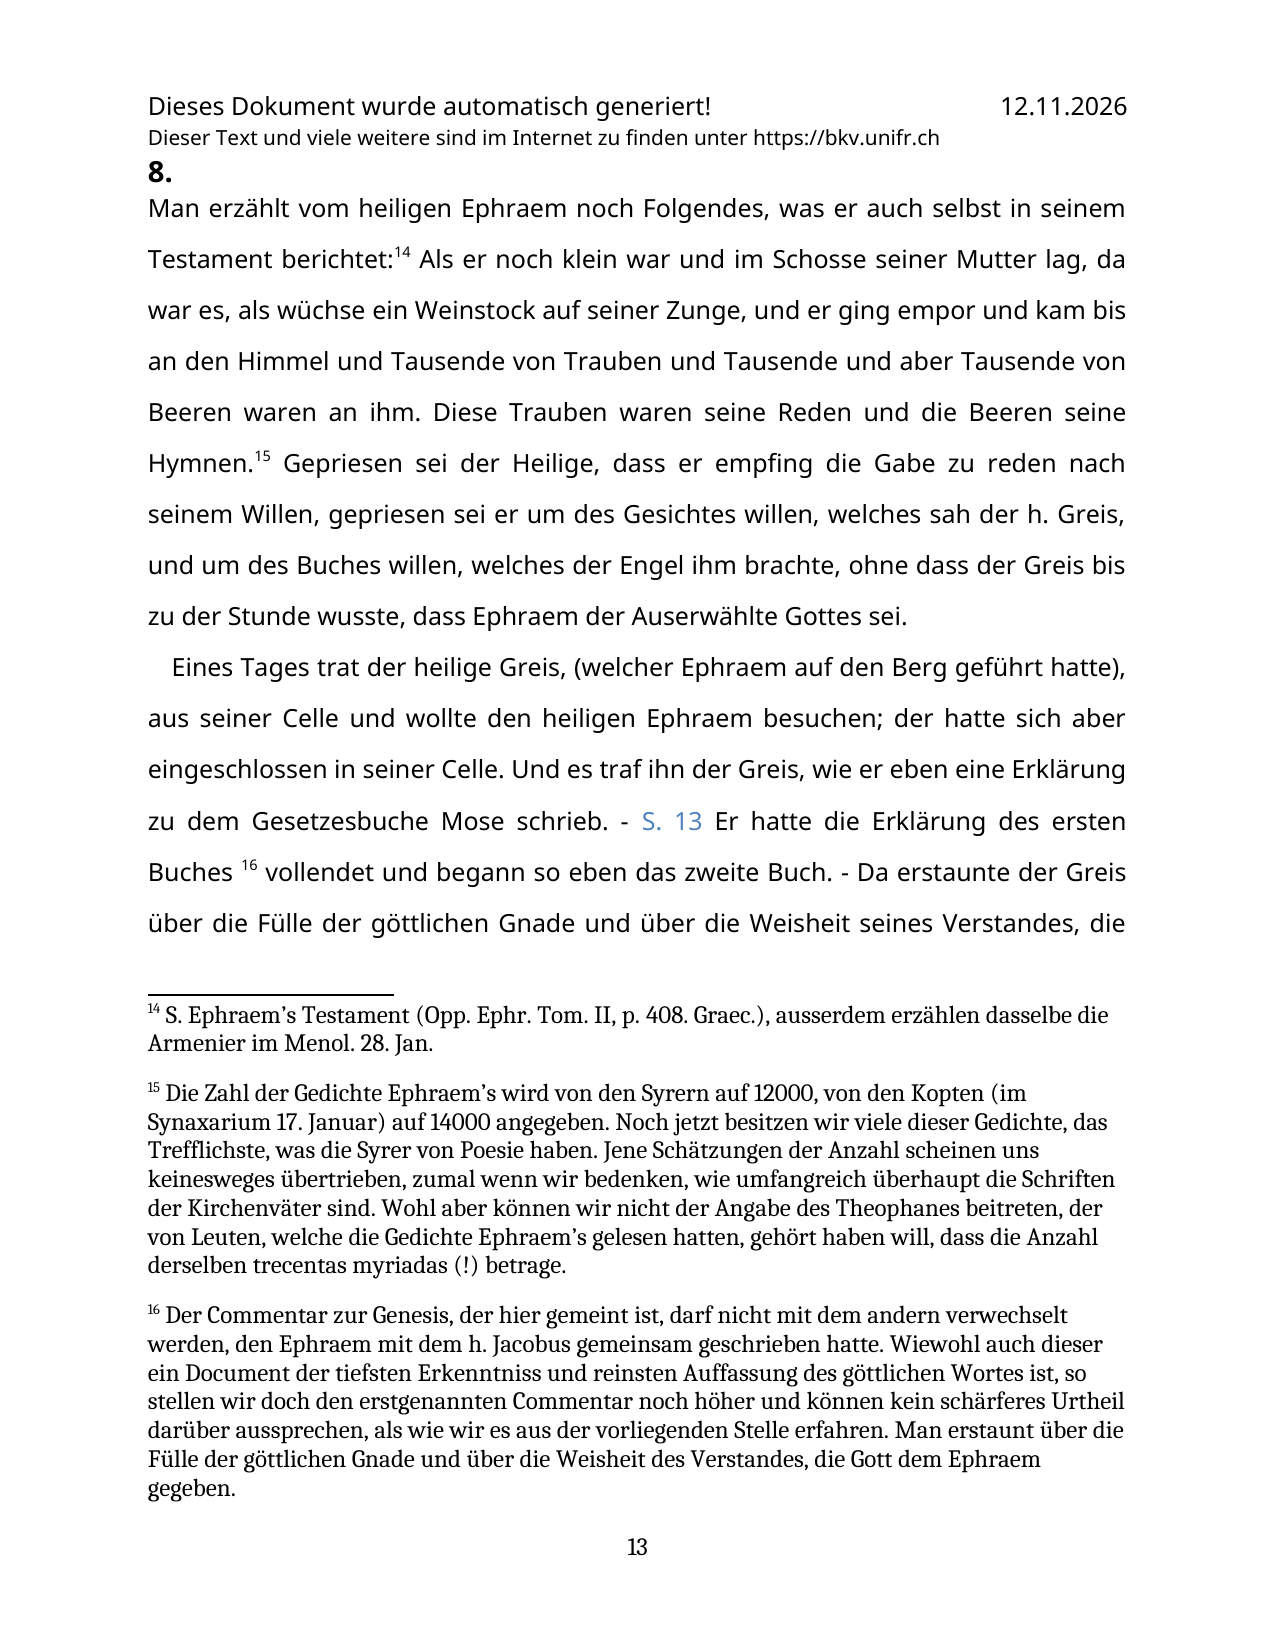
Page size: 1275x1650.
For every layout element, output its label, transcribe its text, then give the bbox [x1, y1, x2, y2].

subtitle 8. [148, 151, 1127, 191]
text Man erzählt vom heiligen Ephraem noch Folgendes, was er auch selbst in seinem Testament berichtet: Als er noch klein war und im Schosse seiner Mutter lag, da war es, als wüchse ein Weinstock auf seiner Zunge, und er ging empor und kam bis an den Himmel und Tausende von Trauben und Tausende und aber Tausende von Beeren waren an ihm. Diese Trauben waren seine Reden und die Beeren seine Hymnen. Gepriesen sei der Heilige, dass er empfing die Gabe zu reden nach seinem Willen, gepriesen sei er um des Gesichtes willen, welches sah der h. Greis, und um des Buches willen, welches der Engel ihm brachte, ohne dass der Greis bis zu der Stunde wusste, dass Ephraem der Auserwählte Gottes sei. [148, 191, 1127, 633]
text Eines Tages trat der heilige Greis, (welcher Ephraem auf den Berg geführt hatte), aus seiner Celle und wollte den heiligen Ephraem besuchen; der hatte sich aber eingeschlossen in seiner Celle. Und es traf ihn der Greis, wie er eben eine Erklärung zu dem Gesetzesbuche Mose schrieb. - S. 13 Er hatte die Erklärung des ersten Buches vollendet und begann so eben das zweite Buch. - Da erstaunte der Greis über die Fülle der göttlichen Gnade und über die Weisheit seines Verstandes, die Gott ihm gegeben hatte. Jetzt gewann er die feste Ueberzeugung von der Wahrheit jenes göttlichen Gesichtes, das ihm erschienen war. Er nahm die Erklärung, welche der Heilige selbst geschrieben hatte, trug sie in die Stadt und zeigte sie hier Lehrern und Schülern, den Vorstehern in der Stadt und der ganzen Geistlichkeit. Die verwunderten sich Alle und erstaunten über die Gelehrsamkeit und Weisheit, die der Heilige in der Erklärung des Buches bewies. Sie glaubten aber, der Greis habe das Buch geschrieben. Der aber sprach: “Ich habe das Buch nicht geschrieben oder erklärt, aber ich will euch kundthun, wer es geschrieben hat. Es ist der Mönch Ephraem,” und er erzählte ihnen, um ihren Glauben noch zu befestigen, die Erscheinung, die er gehabt. Da stiegen die Bewohner der Stadt hinauf zu der Celle des Guten. Als Ephraem aber ihre Ankunft merkte, floh er und verbarg sich vor den Gläubigen in einer Waldschlucht des Berges. Da erschien ihm der Engel des Herrn und sprach: “Ephraem, wohin fliehest du?” Er antwortete: “Ich sehne mich nach Ruhe und will vor den Schwachheiten oder Angriffen dieser Welt fliehen.” Da sprach der Engel zu ihm: “Hüte dich, dass an dir nicht vollendet werde, was geschrieben stehet:”Ephraem ist gleich einem Kalbe, welches sein Joch von den Schultern geschüttelt hat." Da weinte der heilige Ephraem und sprach: S. 14 “Ich Schwacher, ich bin nicht werth des Wortes, welches du gesprochen.” Der Engel sprach zu ihm: “Niemand zündet ein Licht an und setzt es unter einen Scheffel, sondern auf einen Leuchter.” Als Ephraem das hörte, kehrte er um und stieg in die Stadt hinab. Es kam[en] aber denen zu Ohren, die hinausgezogen waren, ihn zu suchen. Als der Heilige nun an das Thor der Stadt kam, hob er seine Augen auf gen Himmel und betete unter Thränen zu Gott und sprach also: “Herr Gott, der du deinen heiligen Aposteln Macht gegeben hast über die bösen und unreinen Geister und sie ausgerüstet hast mit den Gaben des heiligen Geistes, damit sie den Satan und all’ sein Heer vernichten, gieb auch mir Kraft von deinem Thron herab, dass ich alle Secten vernichte, die sich wider deine Wahrheit auflehnen.” [148, 650, 1127, 939]
